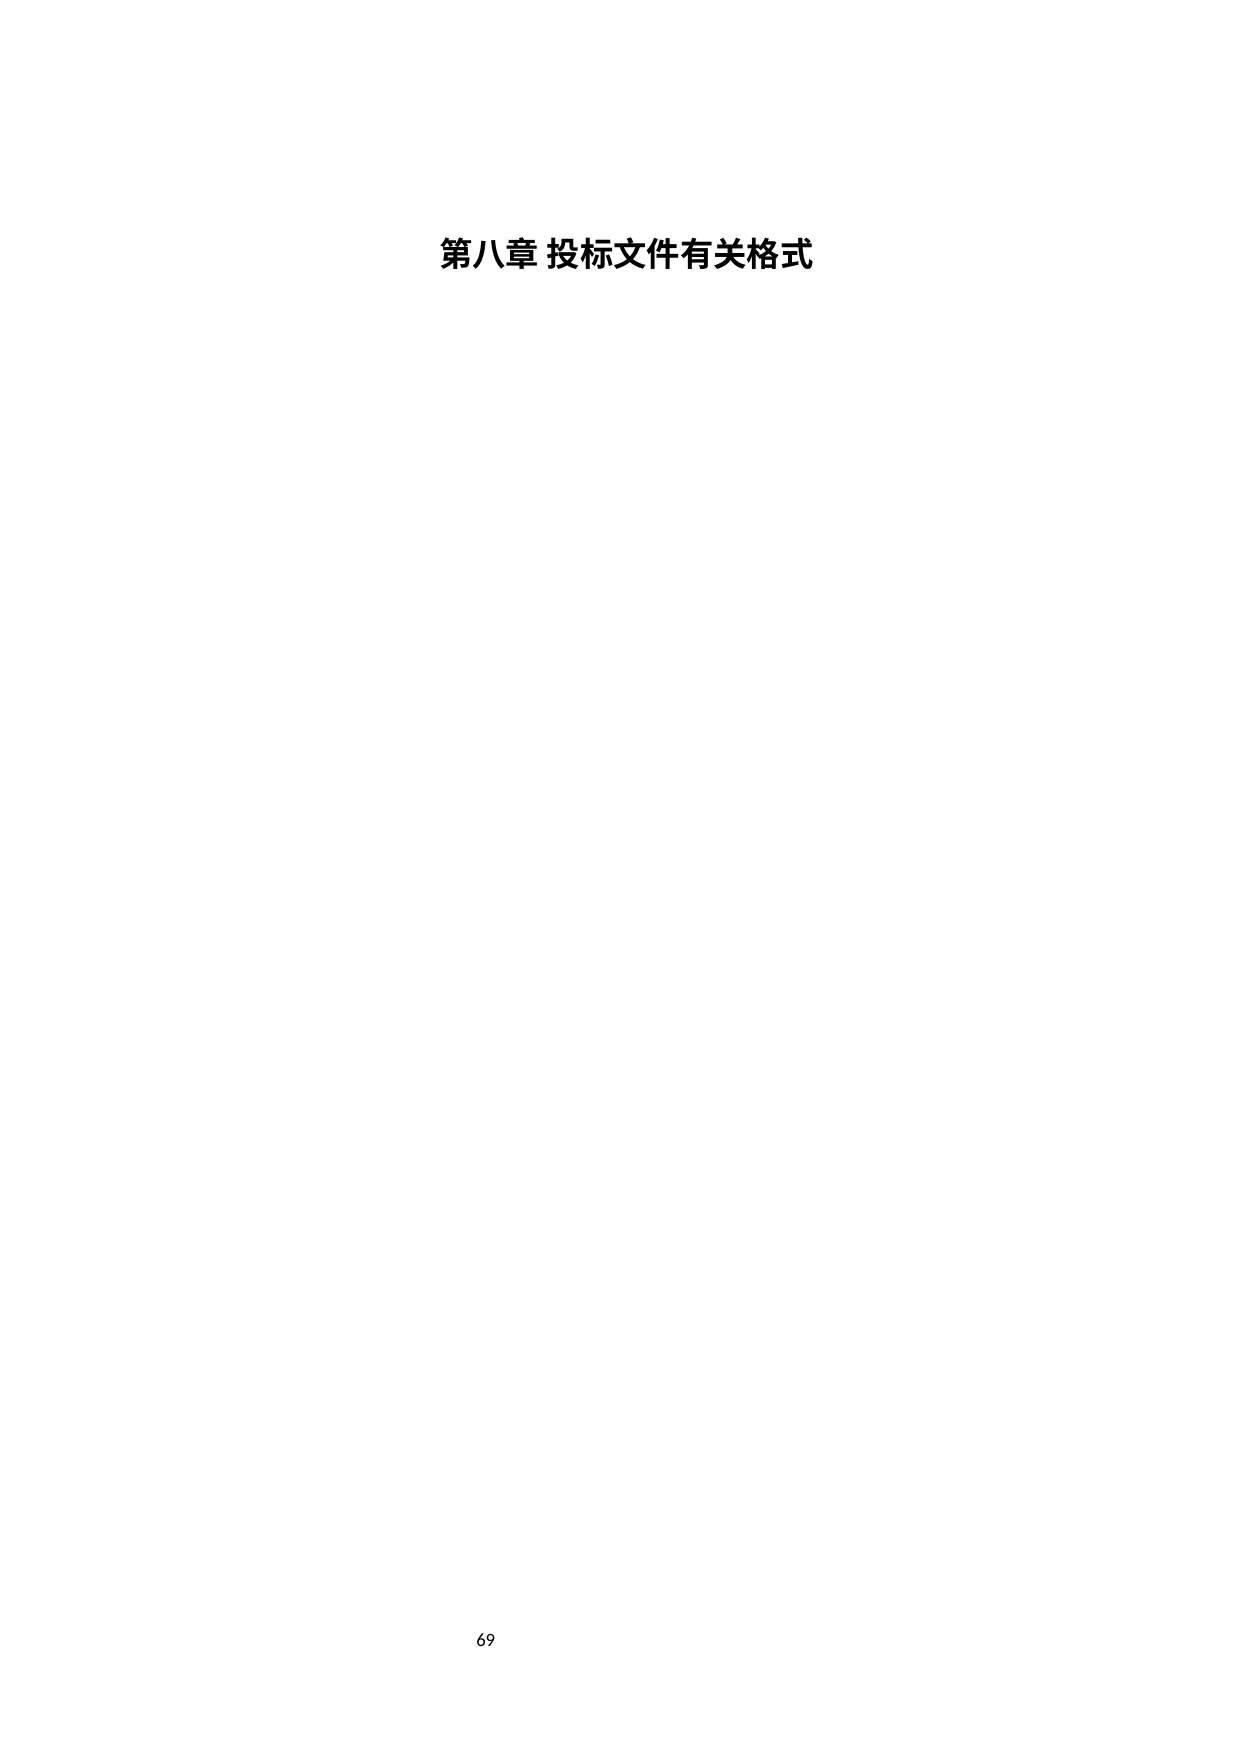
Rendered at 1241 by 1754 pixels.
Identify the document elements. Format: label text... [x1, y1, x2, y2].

text 第八章 投标文件有关格式 [165, 219, 1087, 284]
